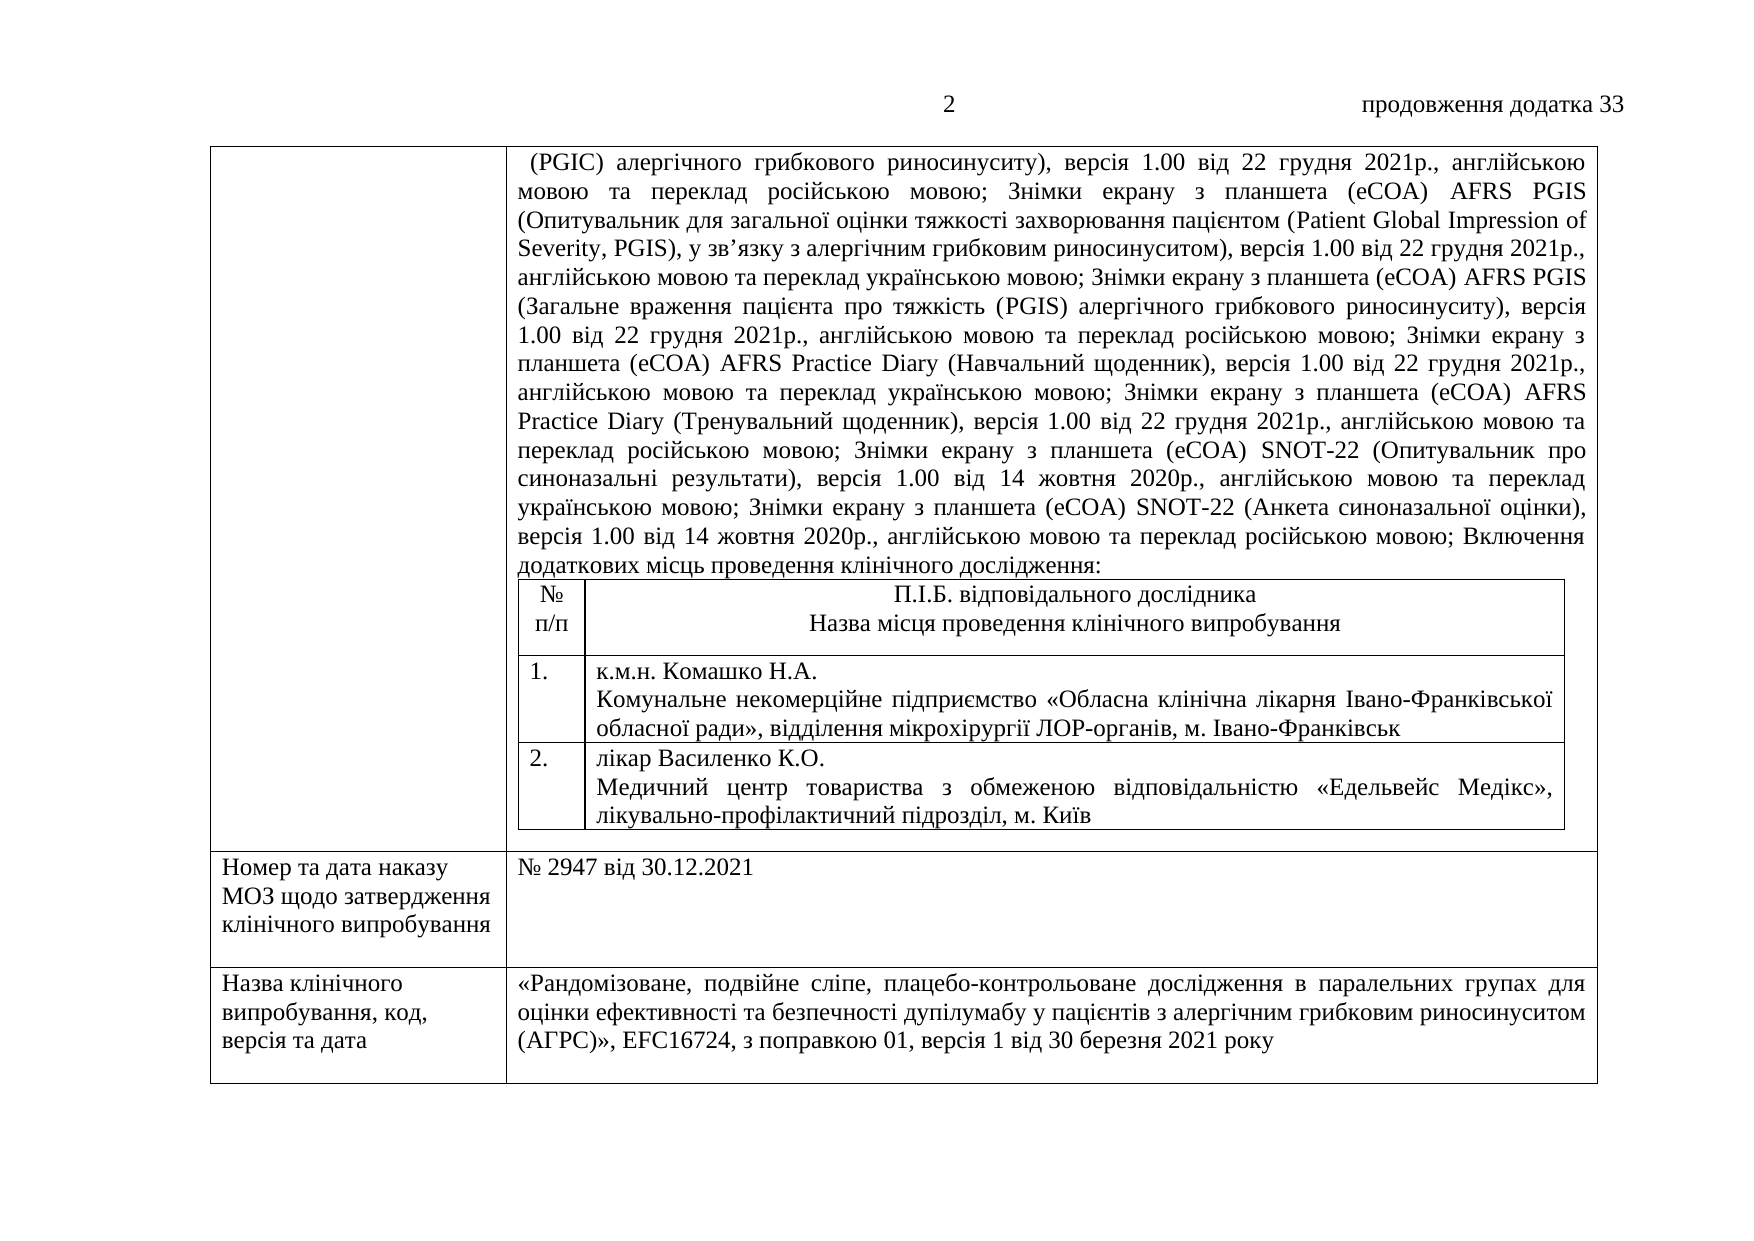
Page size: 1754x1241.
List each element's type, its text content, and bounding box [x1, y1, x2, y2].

text 2 продовження додатка 33 [222, 89, 1624, 117]
table_header (PGIC) алергічного грибкового риносинуситу), версія 1.00 від 22 грудня 2021р., англійською мовою та переклад російською мовою; Знімки екрану з планшета (еСОА) AFRS PGIS (Опитувальник для загальної оцінки тяжкості захворювання пацієнтом (Patient Global Impression of Severity, PGIS), у зв’язку з алергічним грибковим риносинуситом), версія 1.00 від 22 грудня 2021р., англійською мовою та переклад українською мовою; Знімки екрану з планшета (еСОА) AFRS PGIS (Загальне враження пацієнта про тяжкість (PGIS) алергічного грибкового риносинуситу), версія 1.00 від 22 грудня 2021р., англійською мовою та переклад російською мовою; Знімки екрану з планшета (еСОА) AFRS Practice Diary (Навчальний щоденник), версія 1.00 від 22 грудня 2021р., англійською мовою та переклад українською мовою; Знімки екрану з планшета (еСОА) AFRS Practice Diary (Тренувальний щоденник), версія 1.00 від 22 грудня 2021р., англійською мовою та переклад російською мовою; Знімки екрану з планшета (еСОА) SNOT-22 (Опитувальник про синоназальні результати), версія 1.00 від 14 жовтня 2020р., англійською мовою та переклад українською мовою; Знімки екрану з планшета (еСОА) SNOT-22 (Анкета синоназальної оцінки), версія 1.00 від 14 жовтня 2020р., англійською мовою та переклад російською мовою; Включення додаткових місць проведення клінічного дослідження: [507, 147, 1597, 851]
table_cell № 2947 від 30.12.2021 [507, 852, 1597, 967]
table_header [211, 147, 506, 851]
table_cell «Рандомізоване, подвійне сліпе, плацебо-контрольоване дослідження в паралельних групах для оцінки ефективності та безпечності дупілумабу у пацієнтів з алергічним грибковим риносинуситом (АГРС)», EFC16724, з поправкою 01, версія 1 від 30 березня 2021 року [507, 968, 1597, 1082]
table_cell Назва клінічного випробування, код, версія та дата [211, 968, 506, 1082]
table_cell Номер та дата наказу МОЗ щодо затвердження клінічного випробування [211, 852, 506, 967]
